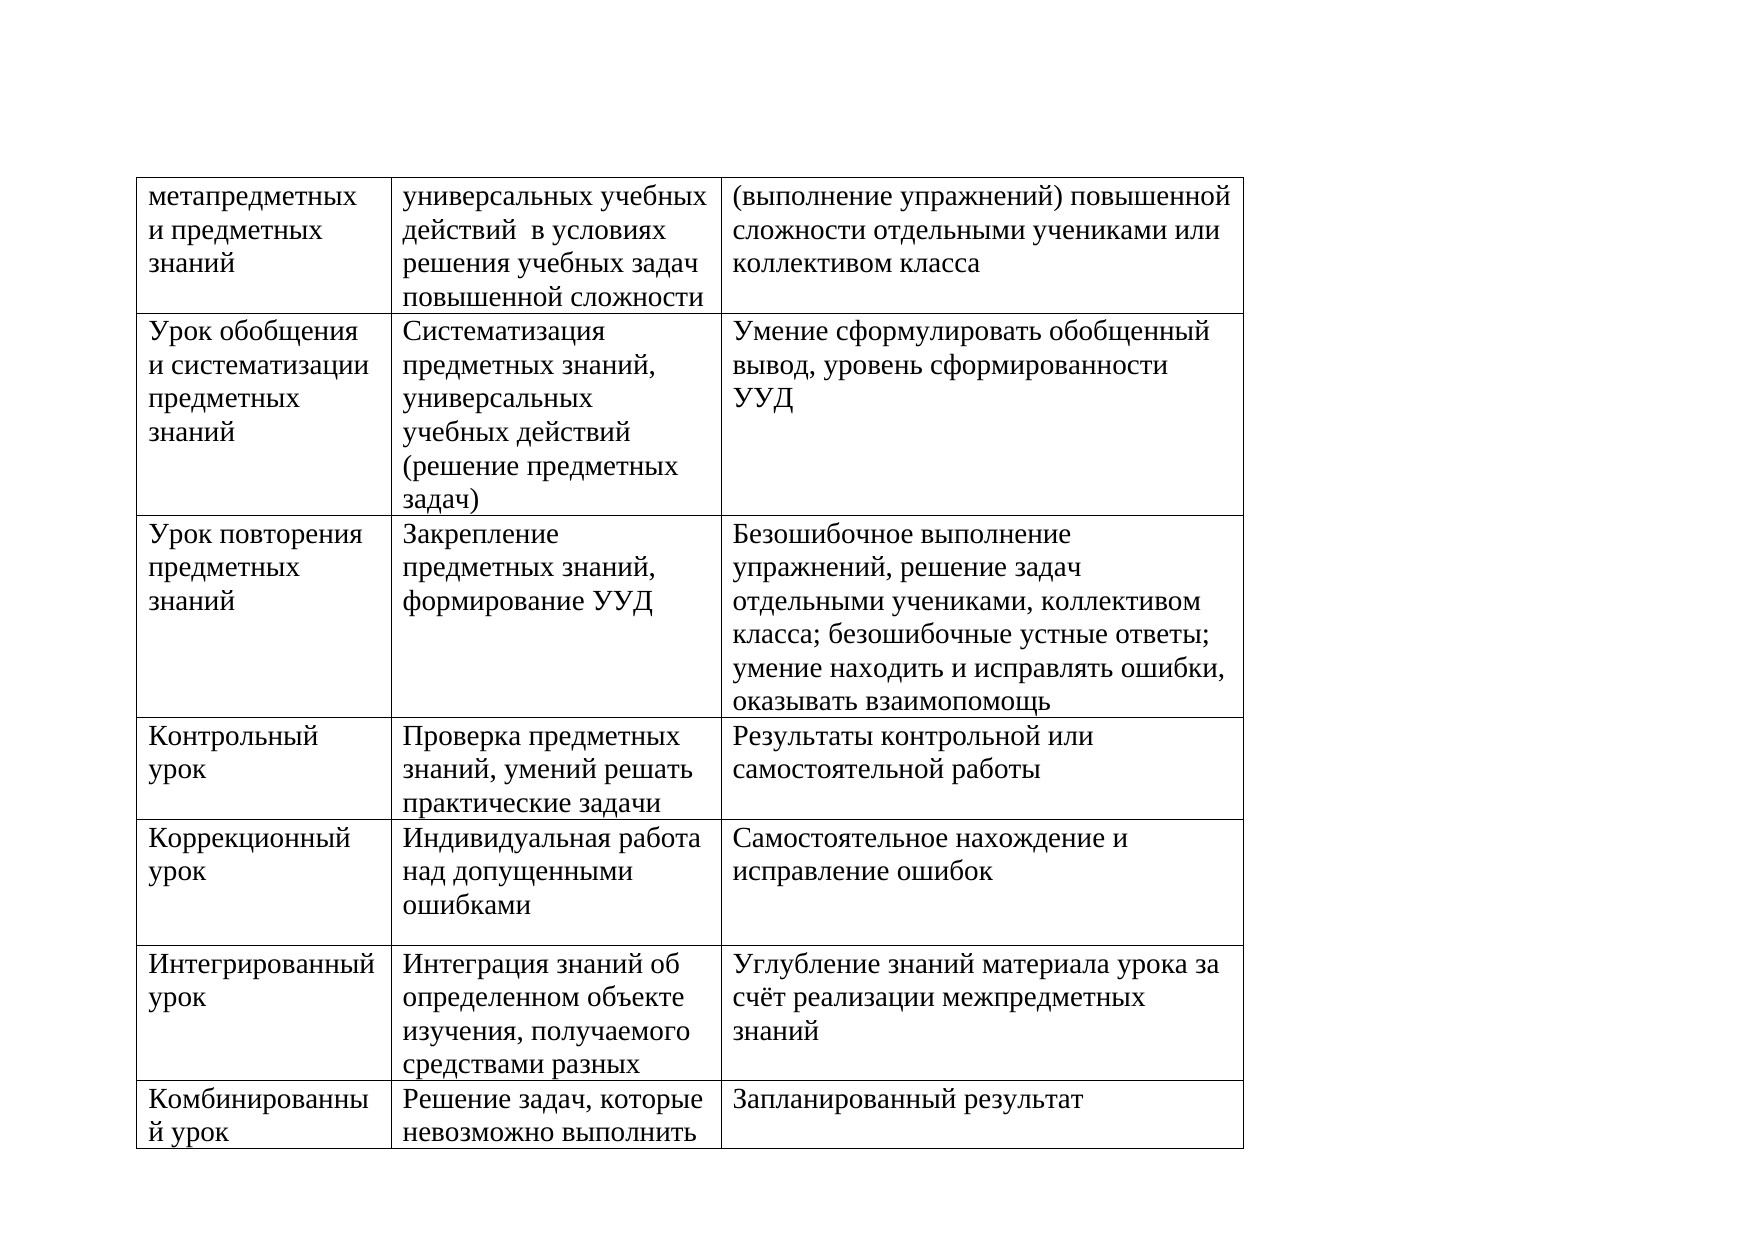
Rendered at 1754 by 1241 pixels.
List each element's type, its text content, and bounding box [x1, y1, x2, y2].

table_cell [392, 178, 721, 312]
table_cell Контрольный урок [137, 718, 391, 819]
table_cell Урок повторения предметных знаний [137, 516, 391, 717]
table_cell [137, 1081, 391, 1148]
table_cell Систематизация предметных знаний, универсальных учебных действий (решение предметных задач) [392, 314, 721, 515]
table_cell Урок обобщения и систематизации предметных знаний [137, 314, 391, 515]
table_cell Закрепление предметных знаний, формирование УУД [392, 516, 721, 717]
table_cell Углубление знаний материала урока за счёт реализации межпредметных знаний [722, 946, 1243, 1080]
table_cell Безошибочное выполнение упражнений, решение задач отдельными учениками, коллективом класса; безошибочные устные ответы; умение находить и исправлять ошибки, оказывать взаимопомощь [722, 516, 1243, 717]
table_cell Самостоятельное нахождение и исправление ошибок [722, 820, 1243, 945]
table_cell Умение сформулировать обобщенный вывод, уровень сформированности УУД [722, 314, 1243, 515]
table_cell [137, 178, 391, 312]
table_cell Коррекционный урок [137, 820, 391, 945]
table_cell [722, 178, 1243, 312]
table_cell Интегрированный урок [137, 946, 391, 1080]
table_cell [392, 1081, 721, 1148]
table_cell Результаты контрольной или самостоятельной работы [722, 718, 1243, 819]
table_cell Проверка предметных знаний, умений решать практические задачи [392, 718, 721, 819]
table_cell Индивидуальная работа над допущенными ошибками [392, 820, 721, 945]
table_cell Интеграция знаний об определенном объекте изучения, получаемого средствами разных [392, 946, 721, 1080]
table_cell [722, 1081, 1243, 1148]
